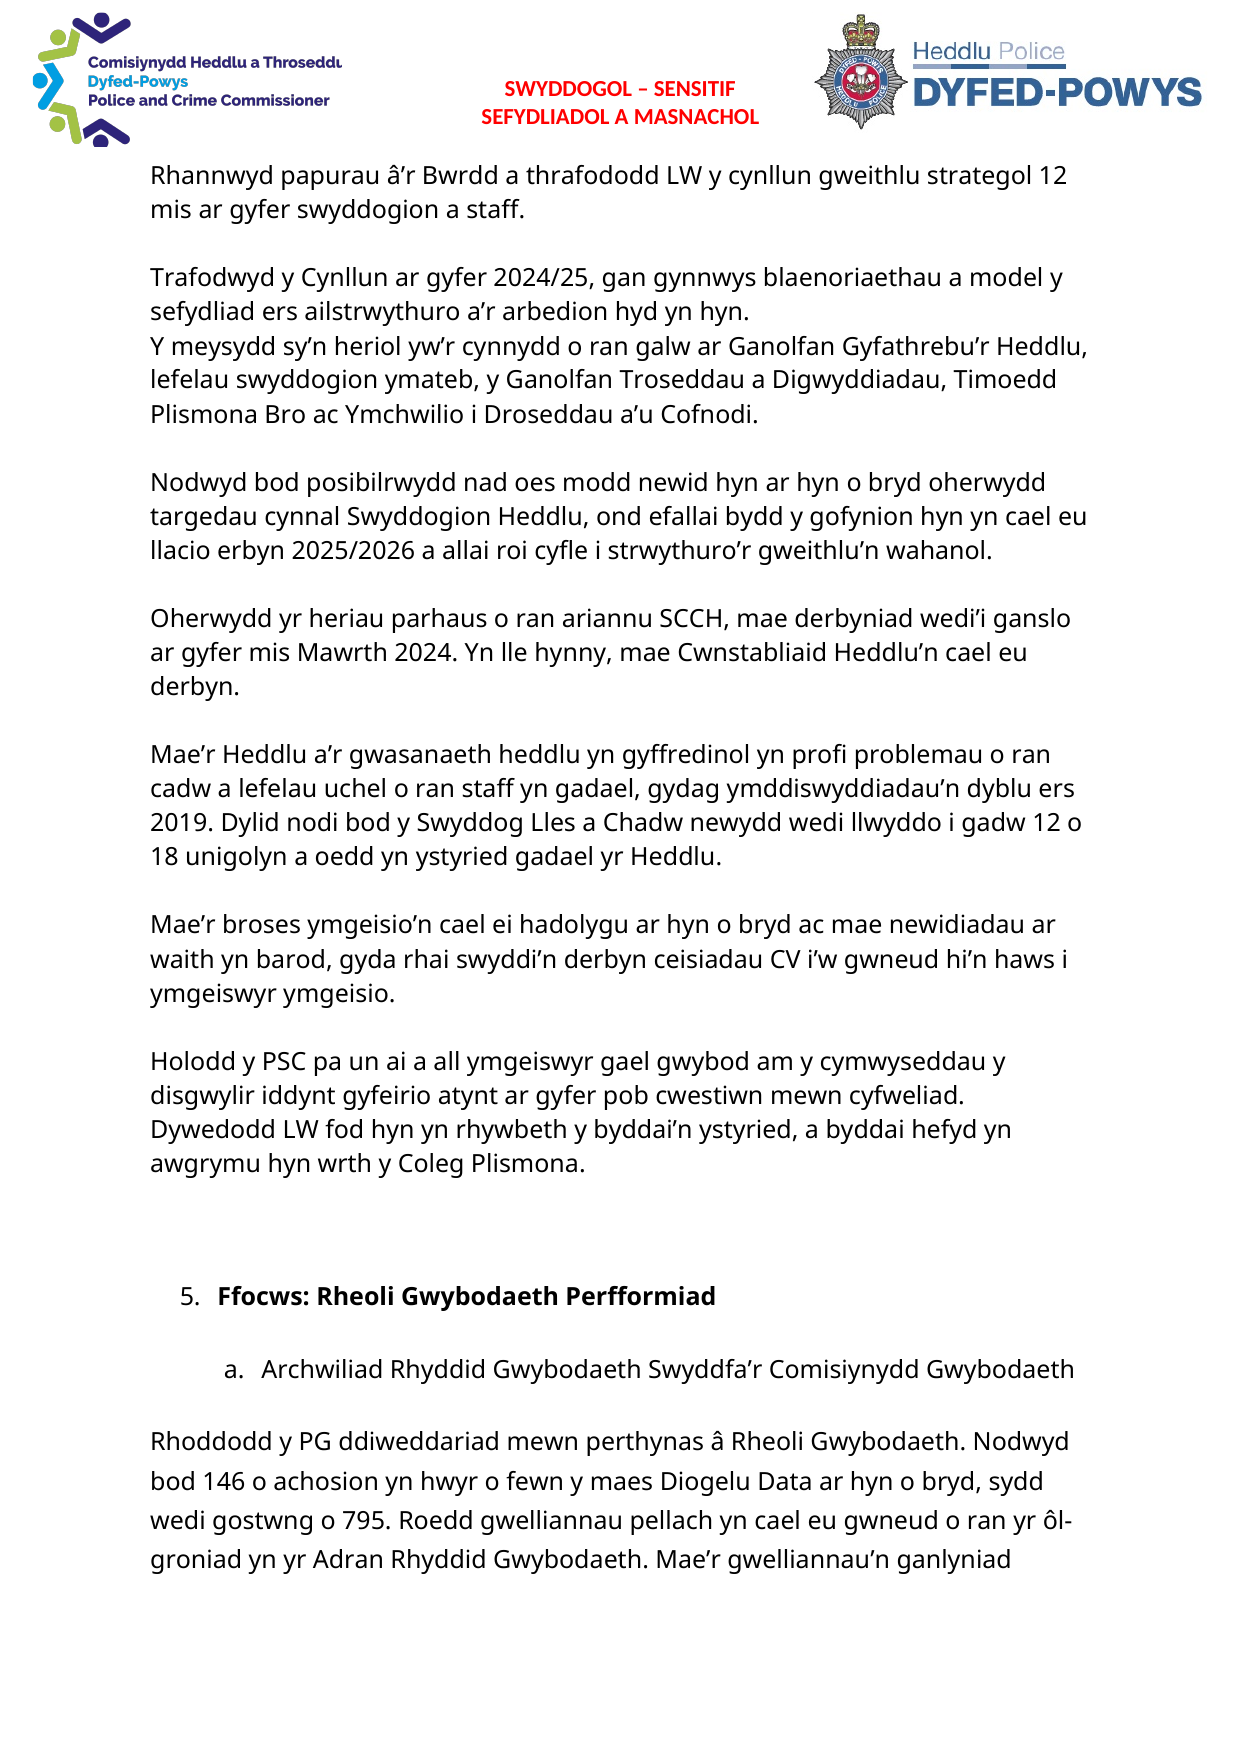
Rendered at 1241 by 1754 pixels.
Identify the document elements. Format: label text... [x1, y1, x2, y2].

text Rhannwyd papurau â’r Bwrdd a thrafododd LW y cynllun gweithlu strategol 12 mis ar gyfer swyddogion a staff. [150, 158, 1090, 226]
picture [32, 12, 342, 147]
text Trafodwyd y Cynllun ar gyfer 2024/25, gan gynnwys blaenoriaethau a model y sefydliad ers ailstrwythuro a’r arbedion hyd yn hyn. [150, 260, 1090, 328]
text Y meysydd sy’n heriol yw’r cynnydd o ran galw ar Ganolfan Gyfathrebu’r Heddlu, lefelau swyddogion ymateb, y Ganolfan Troseddau a Digwyddiadau, Timoedd Plismona Bro ac Ymchwilio i Droseddau a’u Cofnodi. [150, 328, 1090, 430]
text Holodd y PSC pa un ai a all ymgeiswyr gael gwybod am y cymwyseddau y disgwylir iddynt gyfeirio atynt ar gyfer pob cwestiwn mewn cyfweliad. Dywedodd LW fod hyn yn rhywbeth y byddai’n ystyried, a byddai hefyd yn awgrymu hyn wrth y Coleg Plismona. [150, 1043, 1090, 1180]
list Ffocws: Rheoli Gwybodaeth Perfformiad [179, 1279, 1090, 1313]
text Mae’r broses ymgeisio’n cael ei hadolygu ar hyn o bryd ac mae newidiadau ar waith yn barod, gyda rhai swyddi’n derbyn ceisiadau CV i’w gwneud hi’n haws i ymgeiswyr ymgeisio. [150, 907, 1090, 1009]
text Oherwydd yr heriau parhaus o ran ariannu SCCH, mae derbyniad wedi’i ganslo ar gyfer mis Mawrth 2024. Yn lle hynny, mae Cwnstabliaid Heddlu’n cael eu derbyn. [150, 601, 1090, 703]
list Archwiliad Rhyddid Gwybodaeth Swyddfa’r Comisiynydd Gwybodaeth [224, 1352, 1090, 1386]
text Nodwyd bod posibilrwydd nad oes modd newid hyn ar hyn o bryd oherwydd targedau cynnal Swyddogion Heddlu, ond efallai bydd y gofynion hyn yn cael eu llacio erbyn 2025/2026 a allai roi cyfle i strwythuro’r gweithlu’n wahanol. [150, 464, 1090, 567]
picture [811, 12, 1218, 135]
text Mae’r Heddlu a’r gwasanaeth heddlu yn gyffredinol yn profi problemau o ran cadw a lefelau uchel o ran staff yn gadael, gydag ymddiswyddiadau’n dyblu ers 2019. Dylid nodi bod y Swyddog Lles a Chadw newydd wedi llwyddo i gadw 12 o 18 unigolyn a oedd yn ystyried gadael yr Heddlu. [150, 737, 1090, 873]
